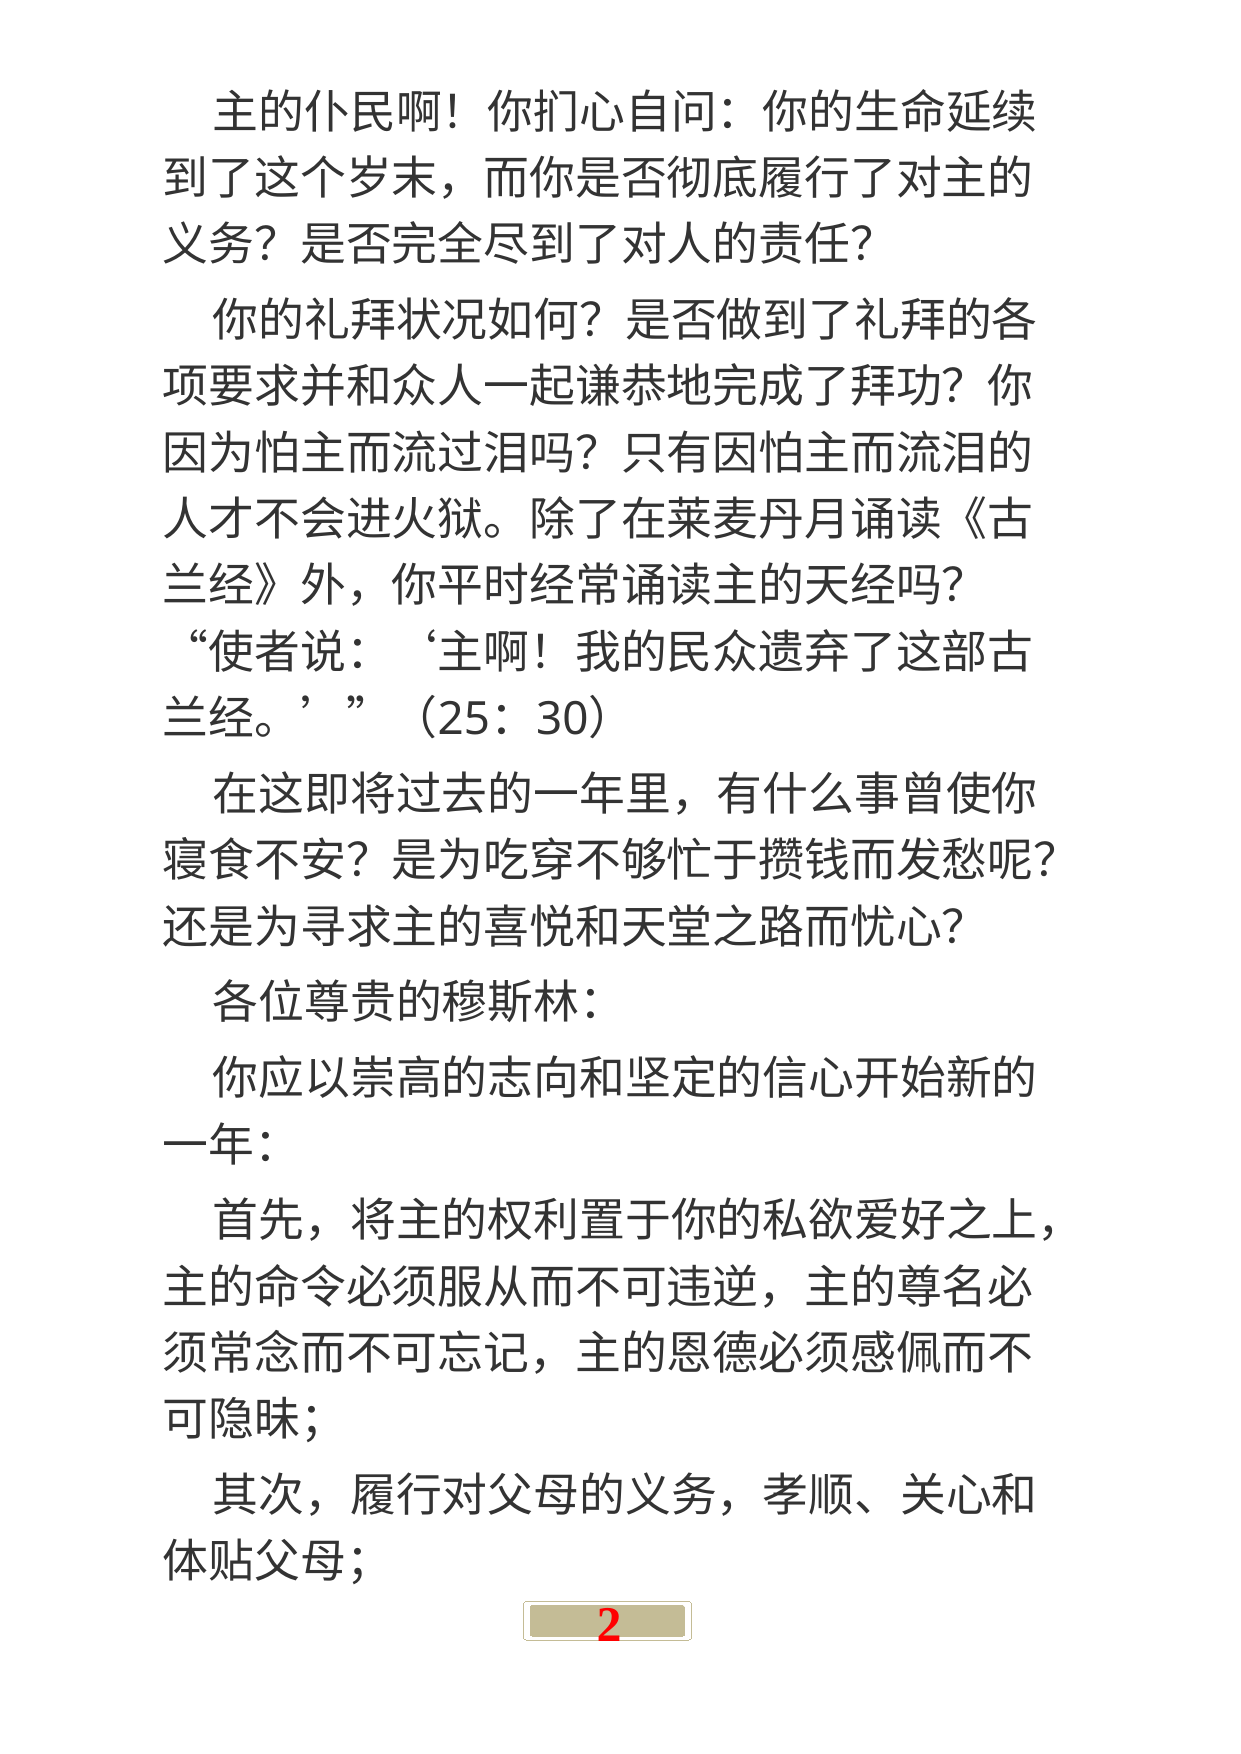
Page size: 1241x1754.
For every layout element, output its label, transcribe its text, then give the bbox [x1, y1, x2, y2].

text 在这即将过去的一年里，有什么事曾使你寝食不安？是为吃穿不够忙于攒钱而发愁呢？还是为寻求主的喜悦和天堂之路而忧心？ [162, 757, 1053, 956]
text 其次，履行对父母的义务，孝顺、关心和体贴父母； [162, 1458, 1053, 1591]
text 首先，将主的权利置于你的私欲爱好之上，主的命令必须服从而不可违逆，主的尊名必须常念而不可忘记，主的恩德必须感佩而不可隐昧； [162, 1184, 1053, 1449]
text 主的仆民啊！你扪心自问：你的生命延续到了这个岁末，而你是否彻底履行了对主的义务？是否完全尽到了对人的责任？ [162, 75, 1053, 274]
text 各位尊贵的穆斯林： [162, 966, 1053, 1032]
text 你的礼拜状况如何？是否做到了礼拜的各项要求并和众人一起谦恭地完成了拜功？你因为怕主而流过泪吗？只有因怕主而流泪的人才不会进火狱。除了在莱麦丹月诵读《古兰经》外，你平时经常诵读主的天经吗？“使者说：‘主啊！我的民众遗弃了这部古兰经。’”（25：30） [162, 283, 1053, 748]
text 你应以崇高的志向和坚定的信心开始新的一年： [162, 1042, 1053, 1174]
